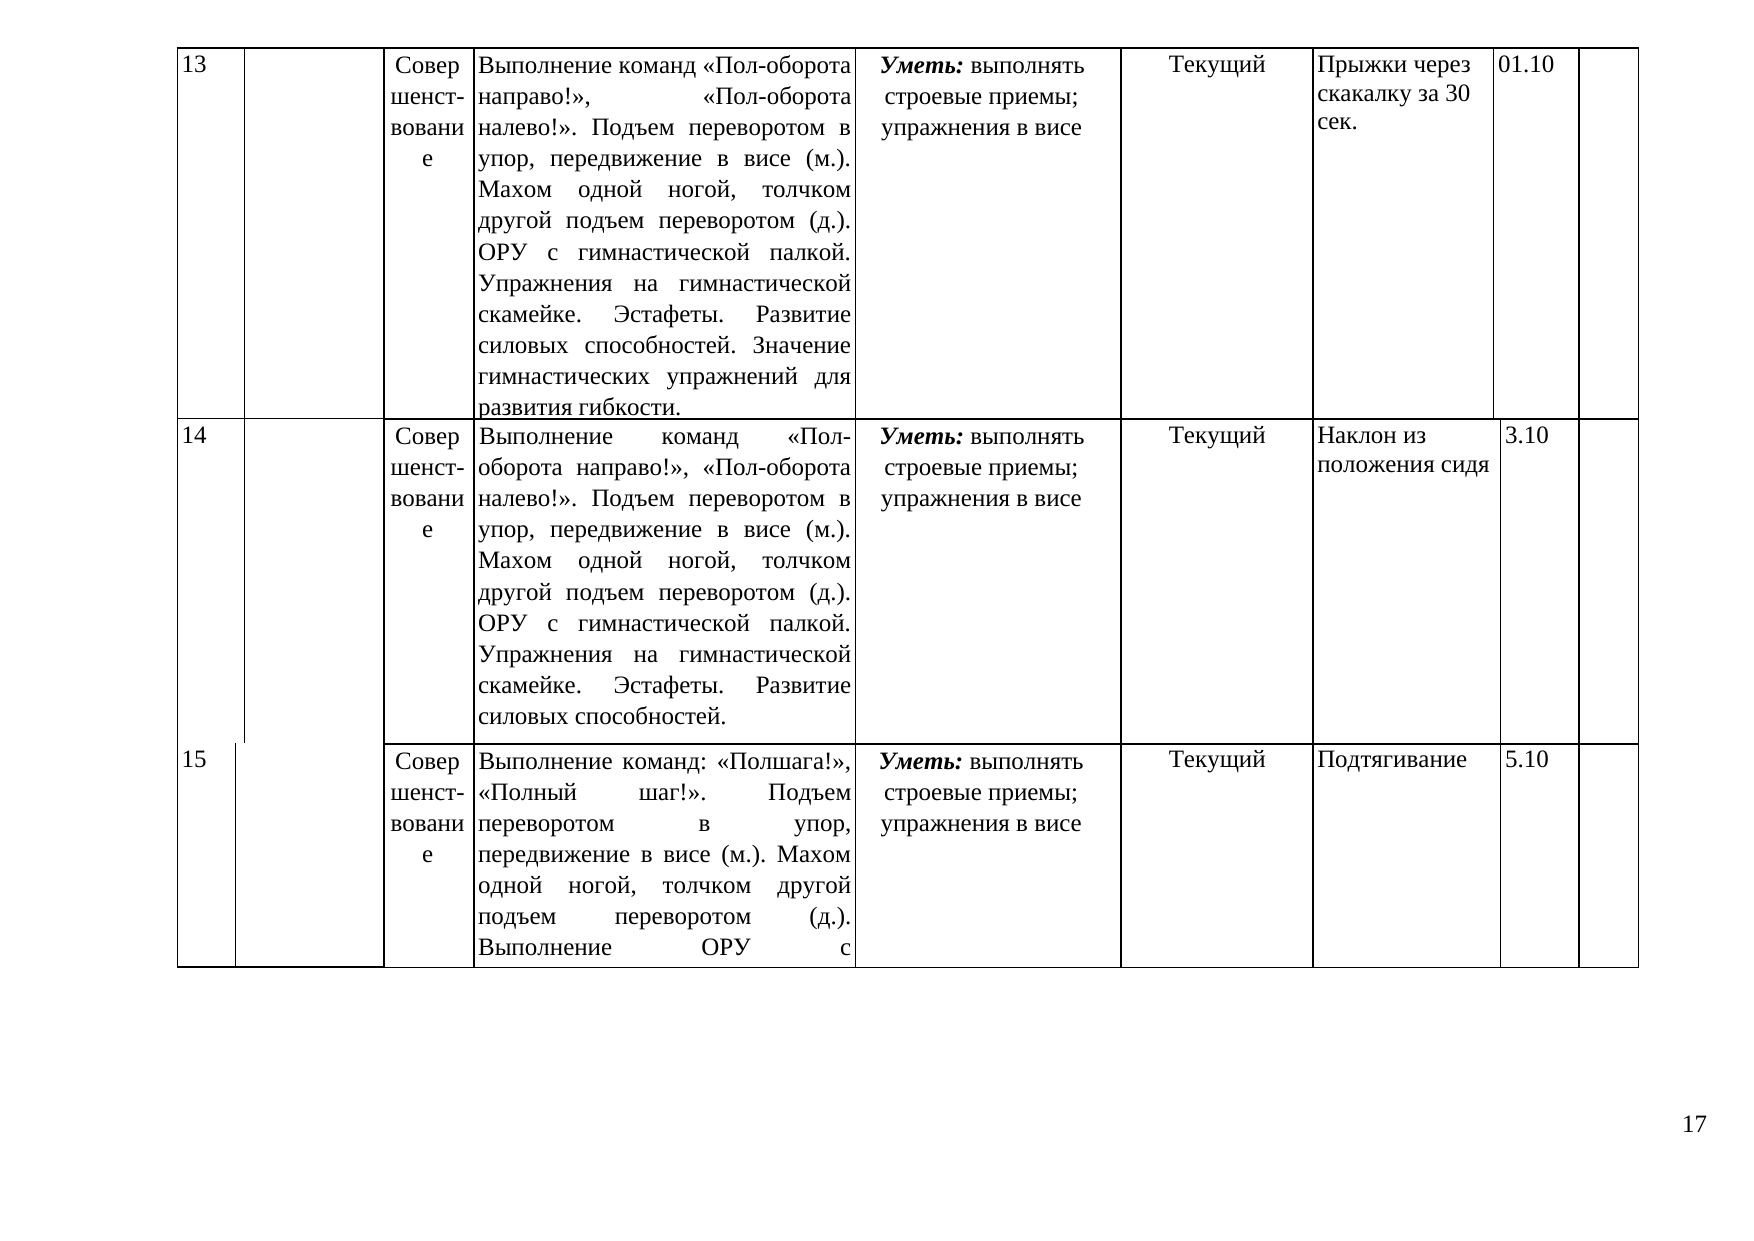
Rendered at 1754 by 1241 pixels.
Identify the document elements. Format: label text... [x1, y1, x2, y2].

table_cell 13 [178, 49, 244, 418]
table_cell [236, 743, 383, 966]
table_cell [245, 419, 383, 743]
table_cell Выполнение команд «Пол-оборота направо!», «Пол-оборота налево!». Подъем переворотом в упор, передвижение в висе (м.). Махом одной ногой, толчком другой подъем переворотом (д.). ОРУ с гимнастической палкой. Упражнения на гимнастической скамейке. Эстафеты. Развитие силовых способностей. [475, 420, 855, 743]
table_cell 14 [178, 419, 244, 743]
table_cell Наклон из положения сидя [1314, 420, 1500, 743]
table_cell Выполнение команд «Пол-оборота направо!», «Пол-оборота налево!». Подъем переворотом в упор, передвижение в висе (м.). Махом одной ногой, толчком другой подъем переворотом (д.). ОРУ с гимнастической палкой. Упражнения на гимнастической скамейке. Эстафеты. Развитие силовых способностей. Значение гимнастических упражнений для развития гибкости. совершенствованию и закреплению навыков по теме урока и развитию физических качеств [475, 49, 855, 418]
table_cell Прыжки через скакалку за 30 сек. [1314, 49, 1493, 418]
table_cell [1580, 49, 1638, 418]
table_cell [856, 745, 1120, 966]
table_cell Подтягивание [1314, 745, 1500, 966]
table_cell 01.10 [1494, 49, 1578, 418]
table_cell 3.10 [1501, 420, 1578, 743]
table_cell Текущий [1122, 745, 1312, 966]
table_cell [1580, 745, 1638, 966]
table_cell [245, 49, 383, 418]
table_cell 5.10 [1501, 745, 1578, 966]
table_cell [1580, 420, 1638, 743]
table_cell Уметь: выполнять строевые приемы; упражнения в висе [856, 420, 1120, 743]
table_cell 15 [178, 743, 235, 966]
table_cell Уметь: выполнять строевые приемы; упражнения в висе [856, 49, 1120, 418]
table_cell Совершенствование [385, 745, 473, 966]
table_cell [475, 745, 855, 966]
table_cell Совершенствование [385, 420, 473, 743]
table_cell Текущий [1122, 49, 1312, 418]
table_cell Текущий [1122, 420, 1312, 743]
table_cell Совершенствование [385, 49, 473, 418]
